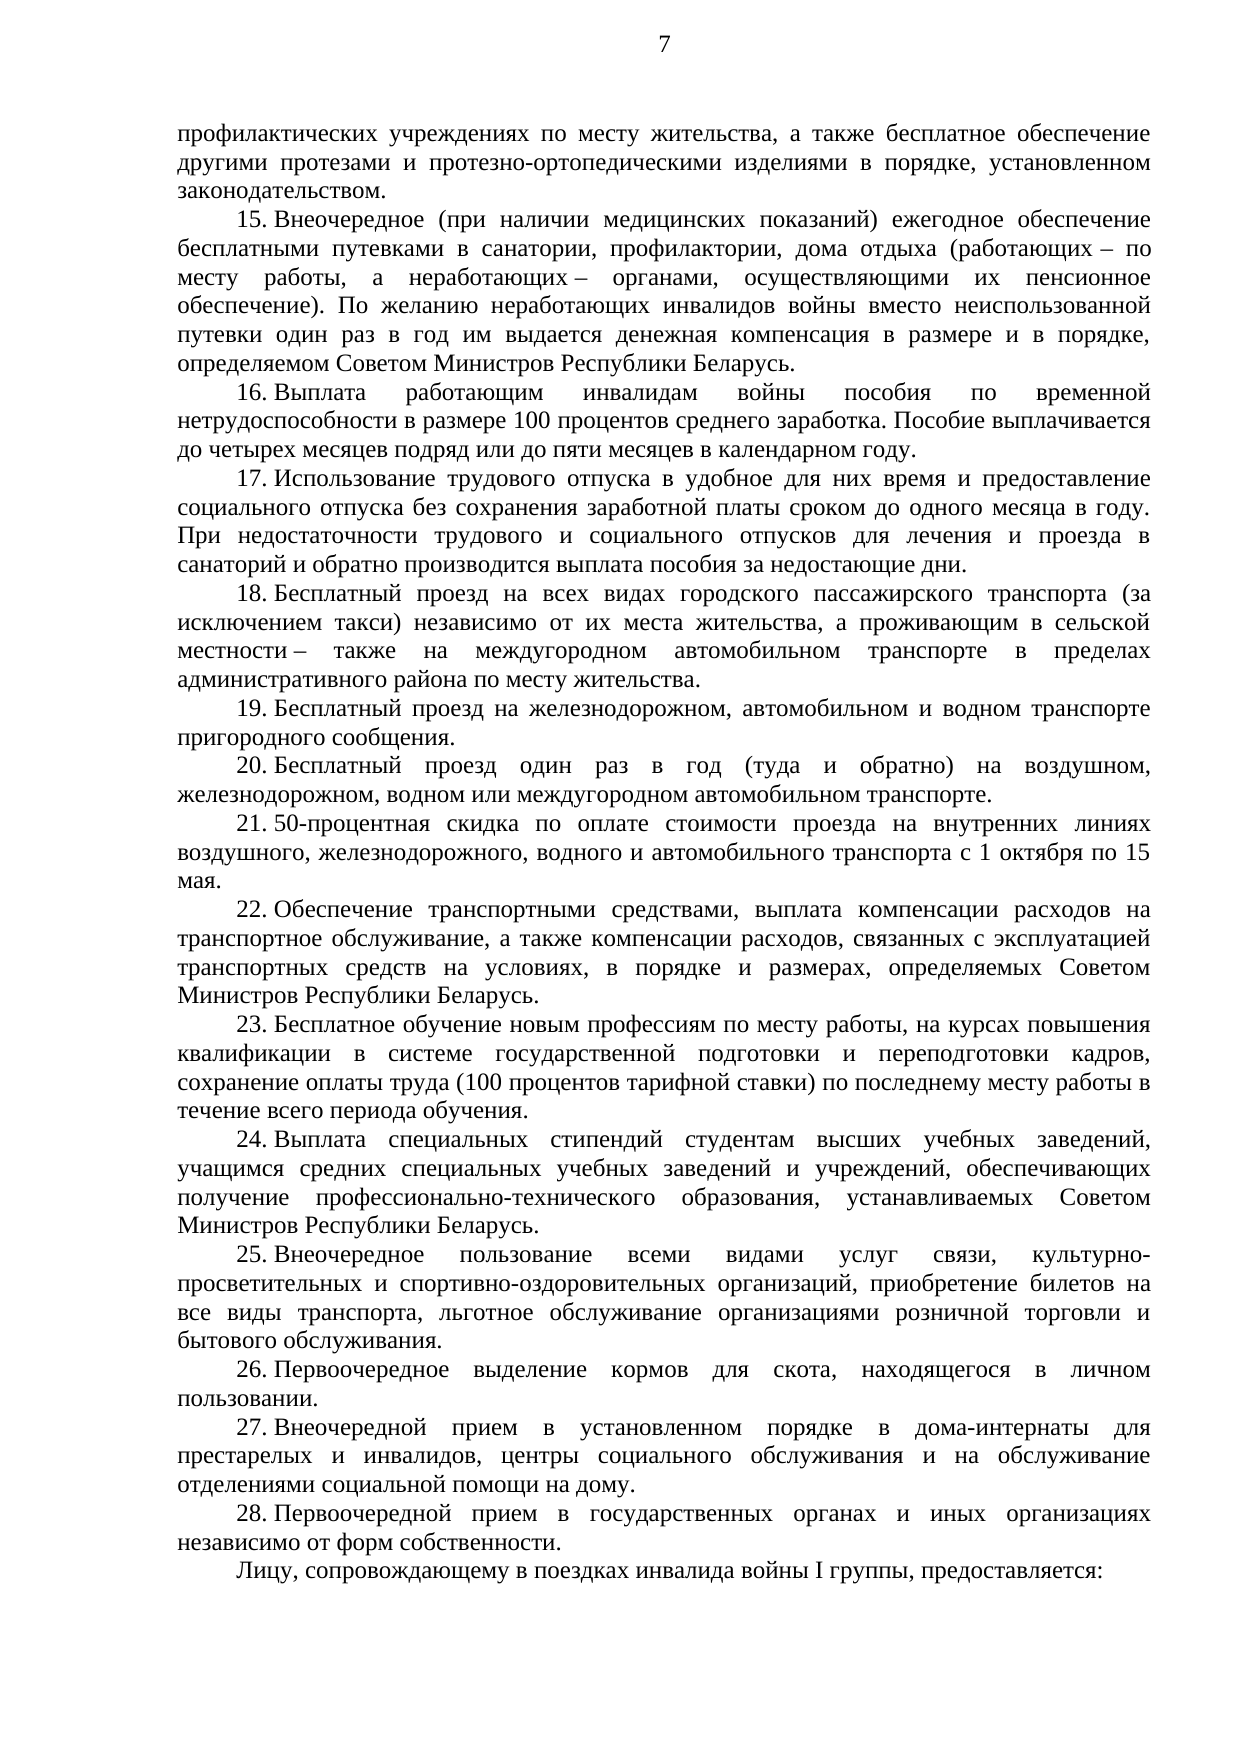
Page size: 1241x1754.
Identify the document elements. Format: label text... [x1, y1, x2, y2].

text 20. Бесплатный проезд один раз в год (туда и обратно) на воздушном, железнодорожном, водном или междугородном автомобильном транспорте. [177, 751, 1152, 808]
text 19. Бесплатный проезд на железнодорожном, автомобильном и водном транспорте пригородного сообщения. [177, 693, 1152, 751]
text 27. Внеочередной прием в установленном порядке в дома-интернаты для престарелых и инвалидов, центры социального обслуживания и на обслуживание отделениями социальной помощи на дому. [177, 1412, 1152, 1498]
text 25. Внеочередное пользование всеми видами услуг связи, культурно-просветительных и спортивно-оздоровительных организаций, приобретение билетов на все виды транспорта, льготное обслуживание организациями розничной торговли и бытового обслуживания. [177, 1239, 1152, 1354]
text 21. 50-процентная скидка по оплате стоимости проезда на внутренних линиях воздушного, железнодорожного, водного и автомобильного транспорта с 1 октября по 15 мая. [177, 808, 1152, 894]
text 22. Обеспечение транспортными средствами, выплата компенсации расходов на транспортное обслуживание, а также компенсации расходов, связанных с эксплуатацией транспортных средств на условиях, в порядке и размерах, определяемых Советом Министров Республики Беларусь. [177, 894, 1152, 1009]
text 28. Первоочередной прием в государственных органах и иных организациях независимо от форм собственности. [177, 1498, 1152, 1556]
text Лицу, сопровождающему в поездках инвалида войны І группы, предоставляется: [177, 1556, 1152, 1584]
text 15. Внеочередное (при наличии медицинских показаний) ежегодное обеспечение бесплатными путевками в санатории, профилактории, дома отдыха (работающих – по месту работы, а неработающих – органами, осуществляющими их пенсионное обеспечение). По желанию неработающих инвалидов войны вместо неиспользованной путевки один раз в год им выдается денежная компенсация в размере и в порядке, определяемом Советом Министров Республики Беларусь. [177, 204, 1152, 377]
text 26. Первоочередное выделение кормов для скота, находящегося в личном пользовании. [177, 1354, 1152, 1412]
text 17. Использование трудового отпуска в удобное для них время и предоставление социального отпуска без сохранения заработной платы сроком до одного месяца в году. При недостаточности трудового и социального отпусков для лечения и проезда в санаторий и обратно производится выплата пособия за недостающие дни. [177, 463, 1152, 578]
text 18. Бесплатный проезд на всех видах городского пассажирского транспорта (за исключением такси) независимо от их места жительства, а проживающим в сельской местности – также на междугородном автомобильном транспорте в пределах административного района по месту жительства. [177, 578, 1152, 693]
text 24. Выплата специальных стипендий студентам высших учебных заведений, учащимся средних специальных учебных заведений и учреждений, обеспечивающих получение профессионально-технического образования, устанавливаемых Советом Министров Республики Беларусь. [177, 1124, 1152, 1239]
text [177, 118, 1152, 204]
text 23. Бесплатное обучение новым профессиям по месту работы, на курсах повышения квалификации в системе государственной подготовки и переподготовки кадров, сохранение оплаты труда (100 процентов тарифной ставки) по последнему месту работы в течение всего периода обучения. [177, 1009, 1152, 1124]
text 16. Выплата работающим инвалидам войны пособия по временной нетрудоспособности в размере 100 процентов среднего заработка. Пособие выплачивается до четырех месяцев подряд или до пяти месяцев в календарном году. [177, 377, 1152, 463]
